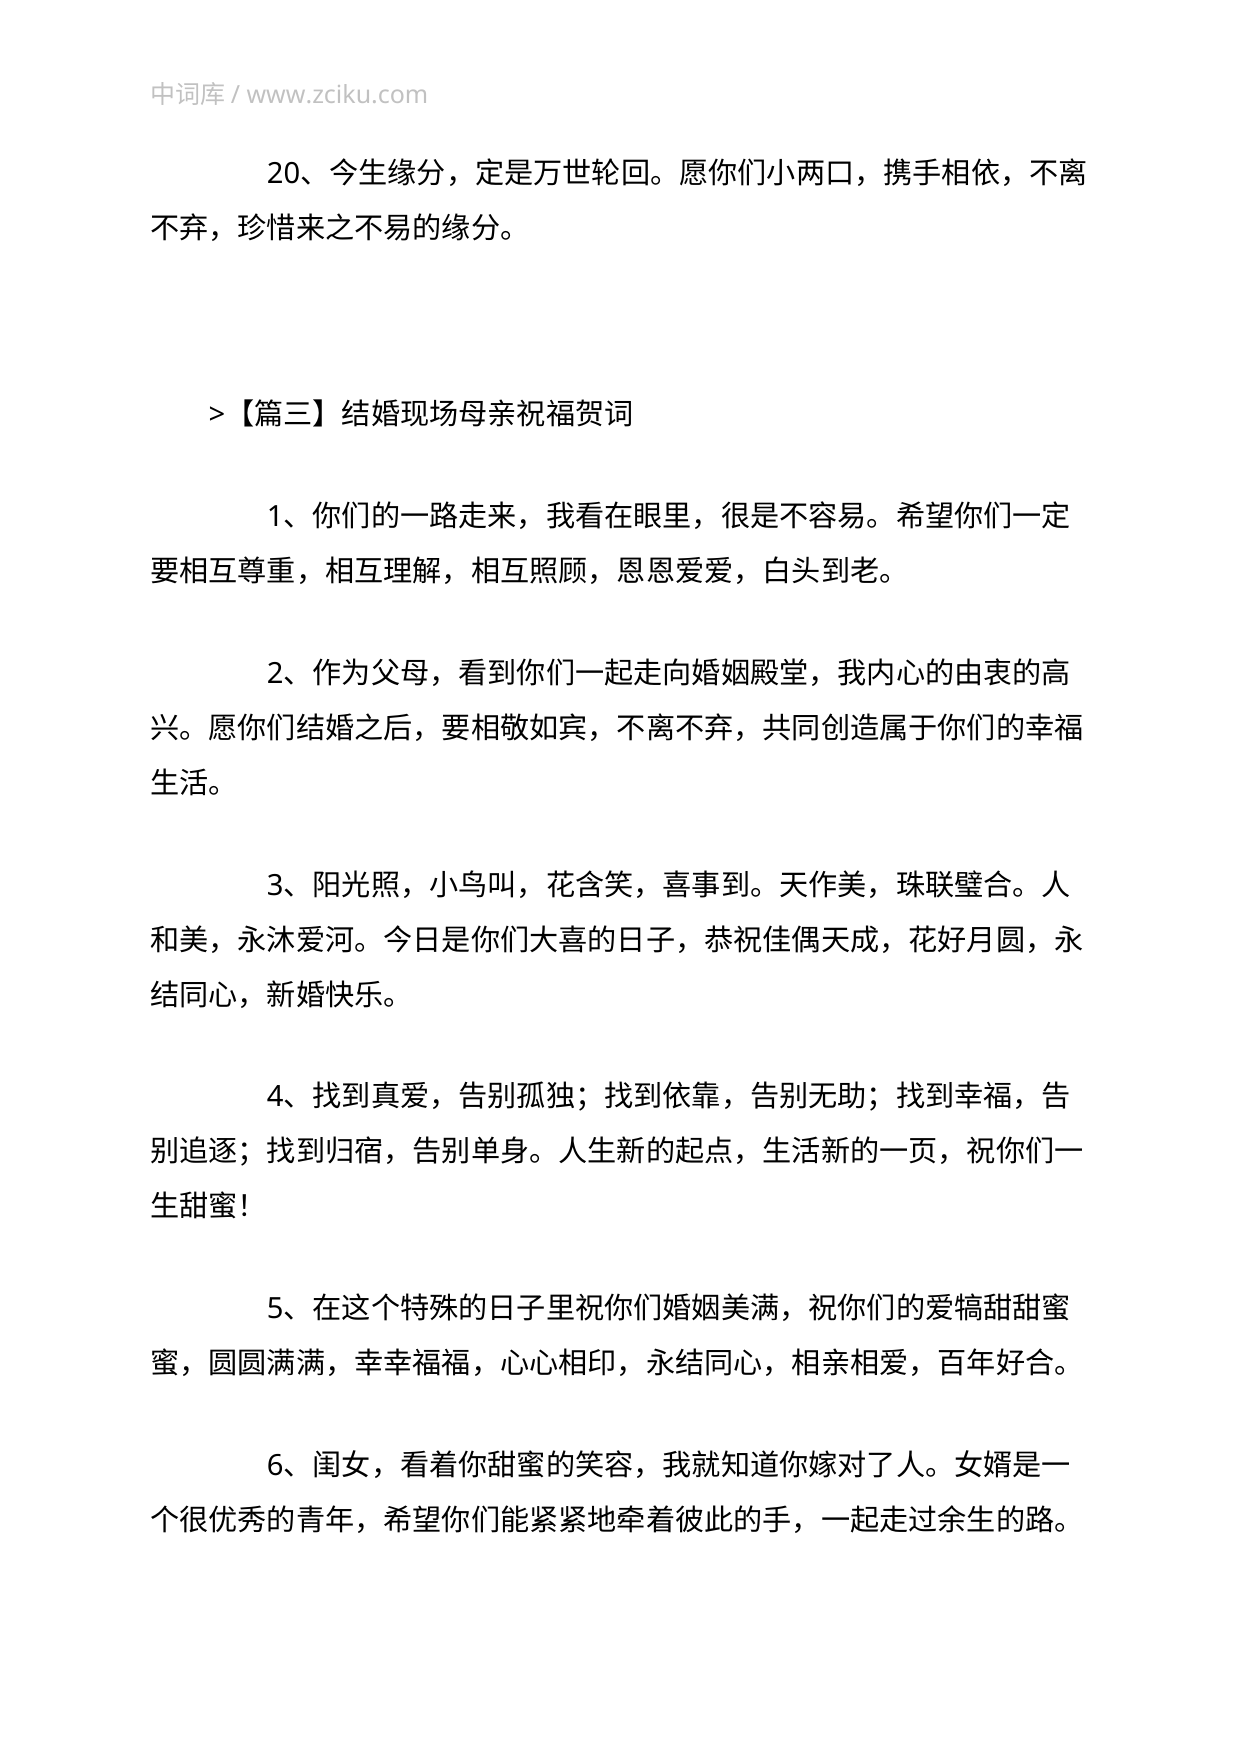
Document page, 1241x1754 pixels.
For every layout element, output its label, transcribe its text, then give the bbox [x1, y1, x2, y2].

text 1、你们的一路走来，我看在眼里，很是不容易。希望你们一定要相互尊重，相互理解，相互照顾，恩恩爱爱，白头到老。 [150, 493, 1090, 590]
text >【篇三】结婚现场母亲祝福贺词 [150, 391, 1090, 433]
text 6、闺女，看着你甜蜜的笑容，我就知道你嫁对了人。女婿是一个很优秀的青年，希望你们能紧紧地牵着彼此的手，一起走过余生的路。 [150, 1441, 1090, 1539]
text 20、今生缘分，定是万世轮回。愿你们小两口，携手相依，不离不弃，珍惜来之不易的缘分。 [150, 150, 1090, 247]
text 3、阳光照，小鸟叫，花含笑，喜事到。天作美，珠联璧合。人和美，永沐爱河。今日是你们大喜的日子，恭祝佳偶天成，花好月圆，永结同心，新婚快乐。 [150, 861, 1090, 1013]
text 4、找到真爱，告别孤独；找到依靠，告别无助；找到幸福，告别追逐；找到归宿，告别单身。人生新的起点，生活新的一页，祝你们一生甜蜜！ [150, 1073, 1090, 1225]
text 5、在这个特殊的日子里祝你们婚姻美满，祝你们的爱犒甜甜蜜蜜，圆圆满满，幸幸福福，心心相印，永结同心，相亲相爱，百年好合。 [150, 1285, 1090, 1382]
text 2、作为父母，看到你们一起走向婚姻殿堂，我内心的由衷的高兴。愿你们结婚之后，要相敬如宾，不离不弃，共同创造属于你们的幸福生活。 [150, 650, 1090, 802]
